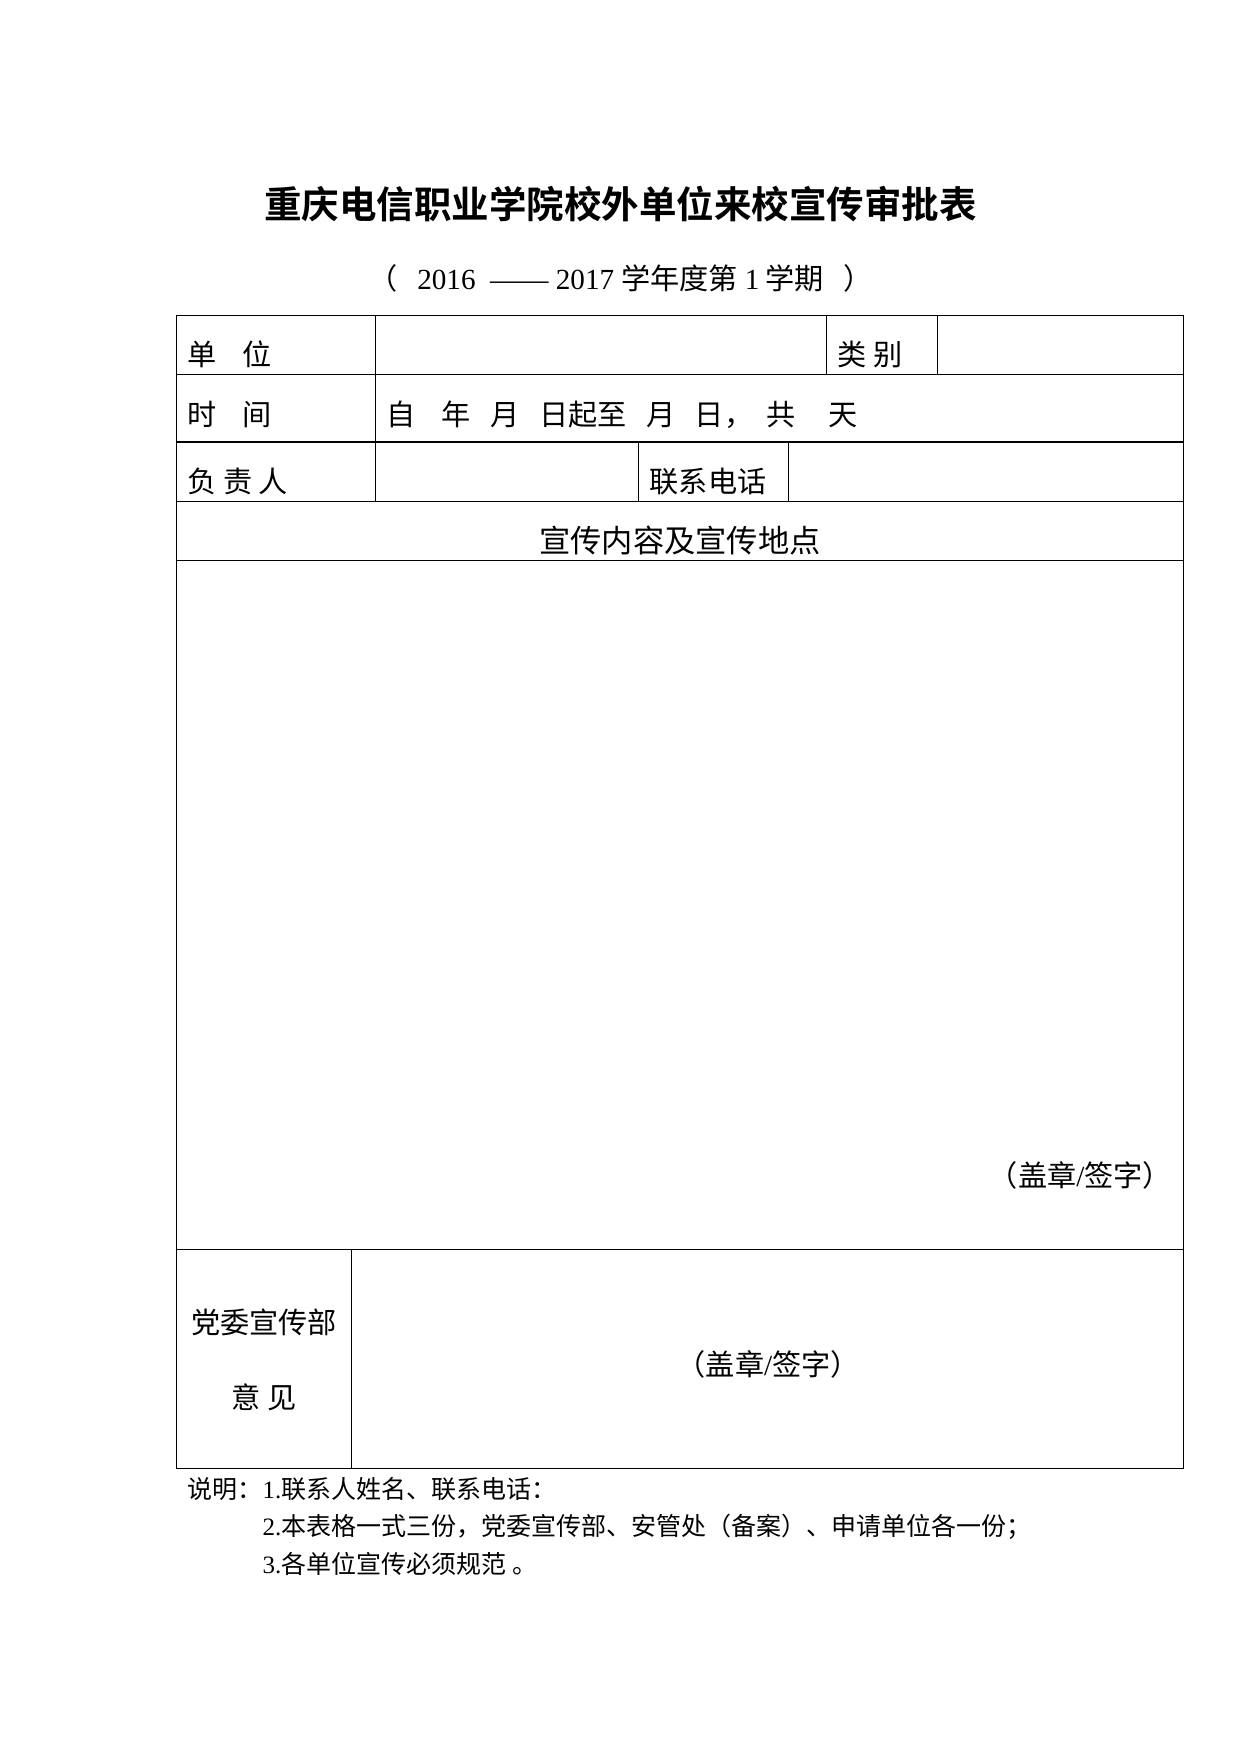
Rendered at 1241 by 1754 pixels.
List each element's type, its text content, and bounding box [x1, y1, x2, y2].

table_header [376, 316, 826, 374]
table_cell 联系电话 [639, 443, 788, 501]
text 3.各单位宣传必须规范 。 [187, 1544, 1053, 1581]
table_cell [789, 443, 1183, 501]
table_cell （盖章/签字） [177, 561, 1183, 1249]
table_cell 时 间 [177, 375, 375, 441]
table_cell [376, 443, 638, 501]
table_header [938, 316, 1183, 374]
text 说明：1.联系人姓名、联系电话： [187, 1469, 1053, 1506]
table_cell 宣传内容及宣传地点 [177, 502, 1183, 560]
table_cell 党委宣传部意 见 [177, 1250, 351, 1468]
table_cell 自 年 月 日起至 月 日， 共 天 [376, 375, 1183, 441]
table_cell 负 责 人 [177, 443, 375, 501]
text （ 2016 —— 2017 学年度第 1学期 ） [187, 239, 1053, 314]
text 重庆电信职业学院校外单位来校宣传审批表 [187, 164, 1053, 239]
text 2.本表格一式三份，党委宣传部、安管处（备案）、申请单位各一份； [187, 1506, 1053, 1544]
table_header 单 位 [177, 316, 375, 374]
table_header 类 别 [827, 316, 937, 374]
table_cell （盖章/签字） [352, 1250, 1183, 1468]
